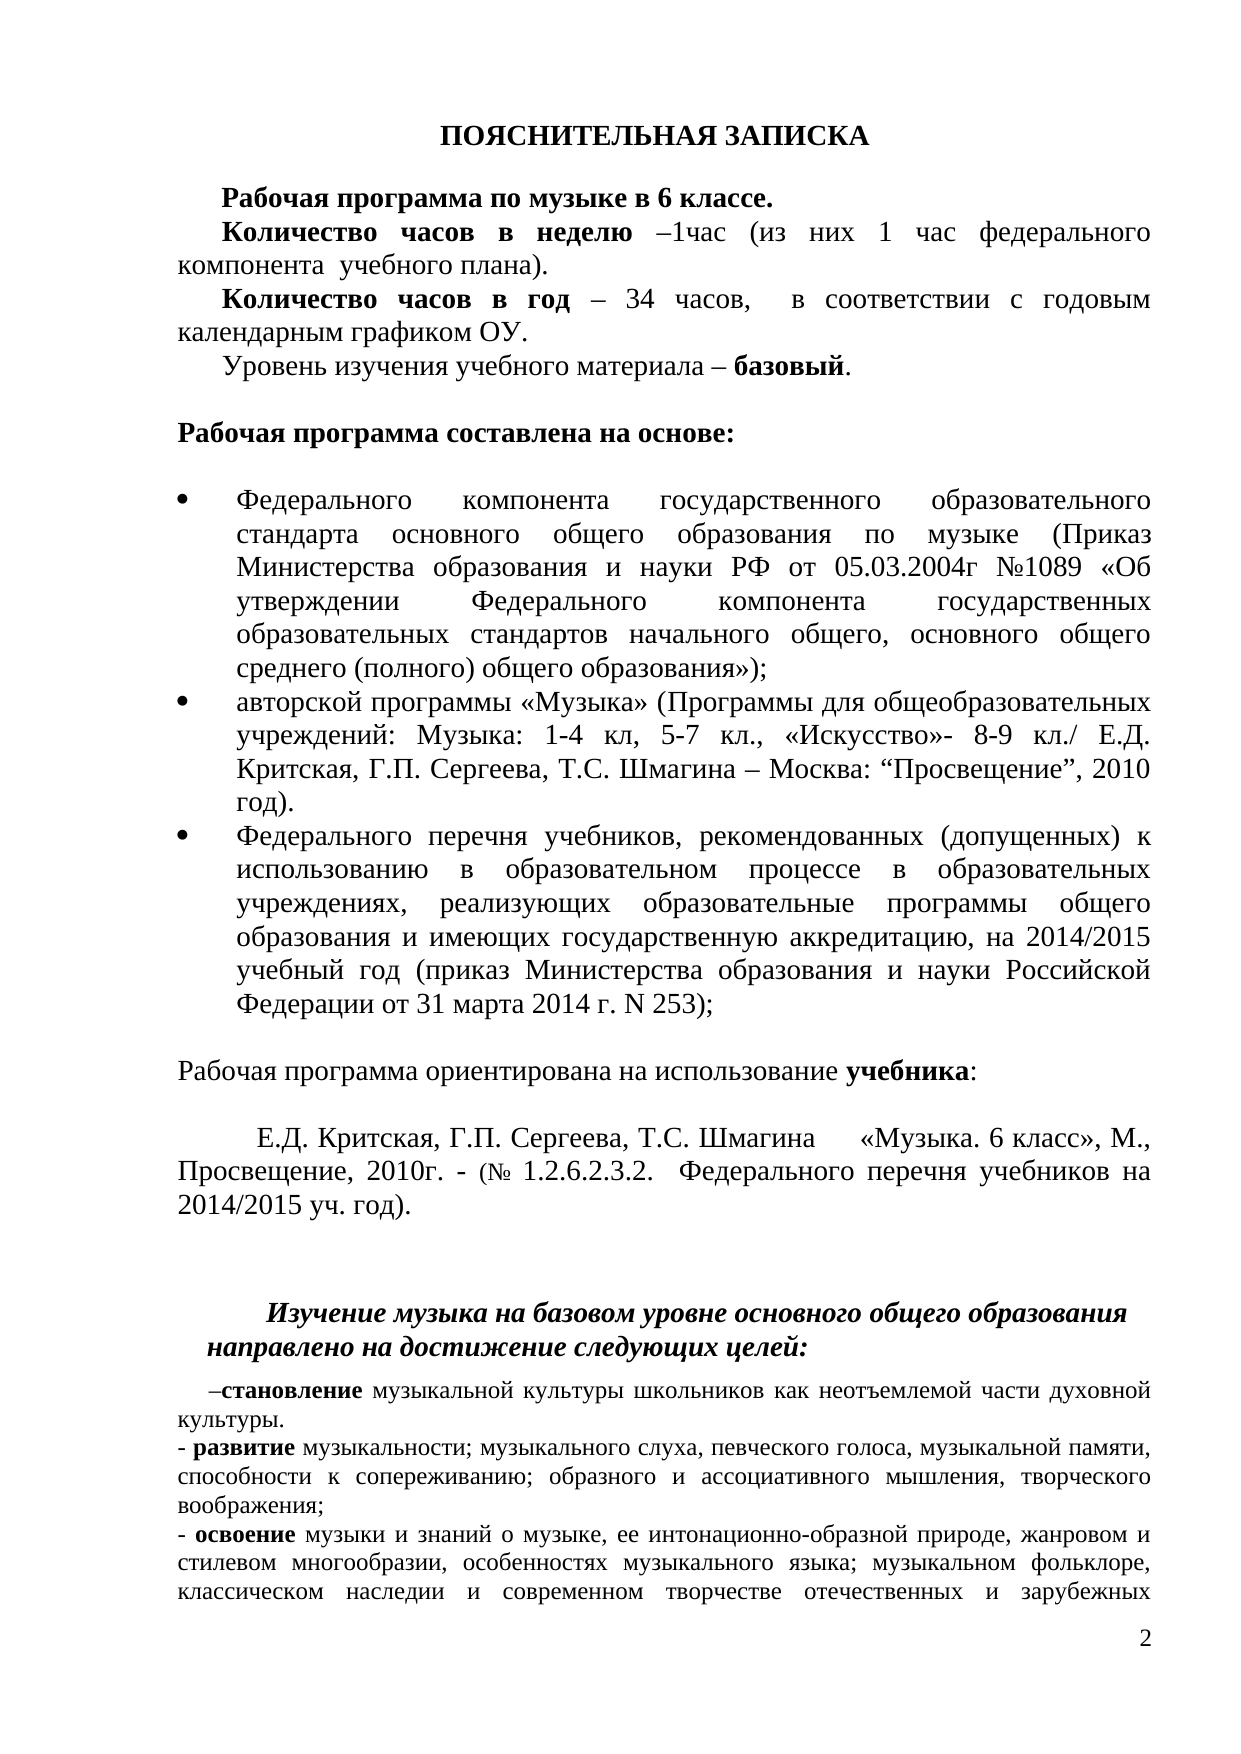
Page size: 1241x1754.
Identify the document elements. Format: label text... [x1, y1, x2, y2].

text Уровень изучения учебного материала – базовый. [177, 348, 1152, 382]
list Федерального компонента государственного образовательного стандарта основного общего образования по музыке (Приказ Министерства образования и науки РФ от 05.03.2004г №1089 «Об утверждении Федерального компонента государственных образовательных стандартов начального общего, основного общего среднего (полного) общего образования»); [177, 482, 1152, 684]
list Федерального перечня учебников, рекомендованных (допущенных) к использованию в образовательном процессе в образовательных учреждениях, реализующих образовательные программы общего образования и имеющих государственную аккредитацию, на 2014/2015 учебный год (приказ Министерства образования и науки Российской Федерации от 31 марта 2014 г. N 253); [177, 818, 1152, 1019]
text Рабочая программа по музыке в 6 классе. [177, 180, 1152, 214]
text Рабочая программа составлена на основе: [177, 415, 1152, 449]
text Изучение музыка на базовом уровне основного общего образования направлено на достижение следующих целей: [207, 1295, 1152, 1362]
text –становление музыкальной культуры школьников как неотъемлемой части духовной культуры. [177, 1375, 1152, 1432]
text - развитие музыкальности; музыкального слуха, певческого голоса, музыкальной памяти, способности к сопереживанию; образного и ассоциативного мышления, творческого воображения; [177, 1432, 1152, 1519]
text ПОЯСНИТЕЛЬНАЯ ЗАПИСКА [177, 118, 1152, 152]
text Е.Д. Критская, Г.П. Сергеева, Т.С. Шмагина «Музыка. 6 класс», М., Просвещение, 2010г. - (№ 1.2.6.2.3.2. Федерального перечня учебников на 2014/2015 уч. год). [177, 1120, 1152, 1221]
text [177, 1519, 1152, 1605]
text Количество часов в год – 34 часов, в соответствии с годовым календарным графиком ОУ. [177, 281, 1152, 348]
text Количество часов в неделю –1час (из них 1 час федерального компонента учебного плана). [177, 214, 1152, 281]
text Рабочая программа ориентирована на использование учебника: [177, 1053, 1152, 1086]
list авторской программы «Музыка» (Программы для общеобразовательных учреждений: Музыка: 1-4 кл, 5-7 кл., «Искусство»- 8-9 кл./ Е.Д. Критская, Г.П. Сергеева, Т.С. Шмагина – Москва: “Просвещение”, 2010 год). [177, 684, 1152, 818]
